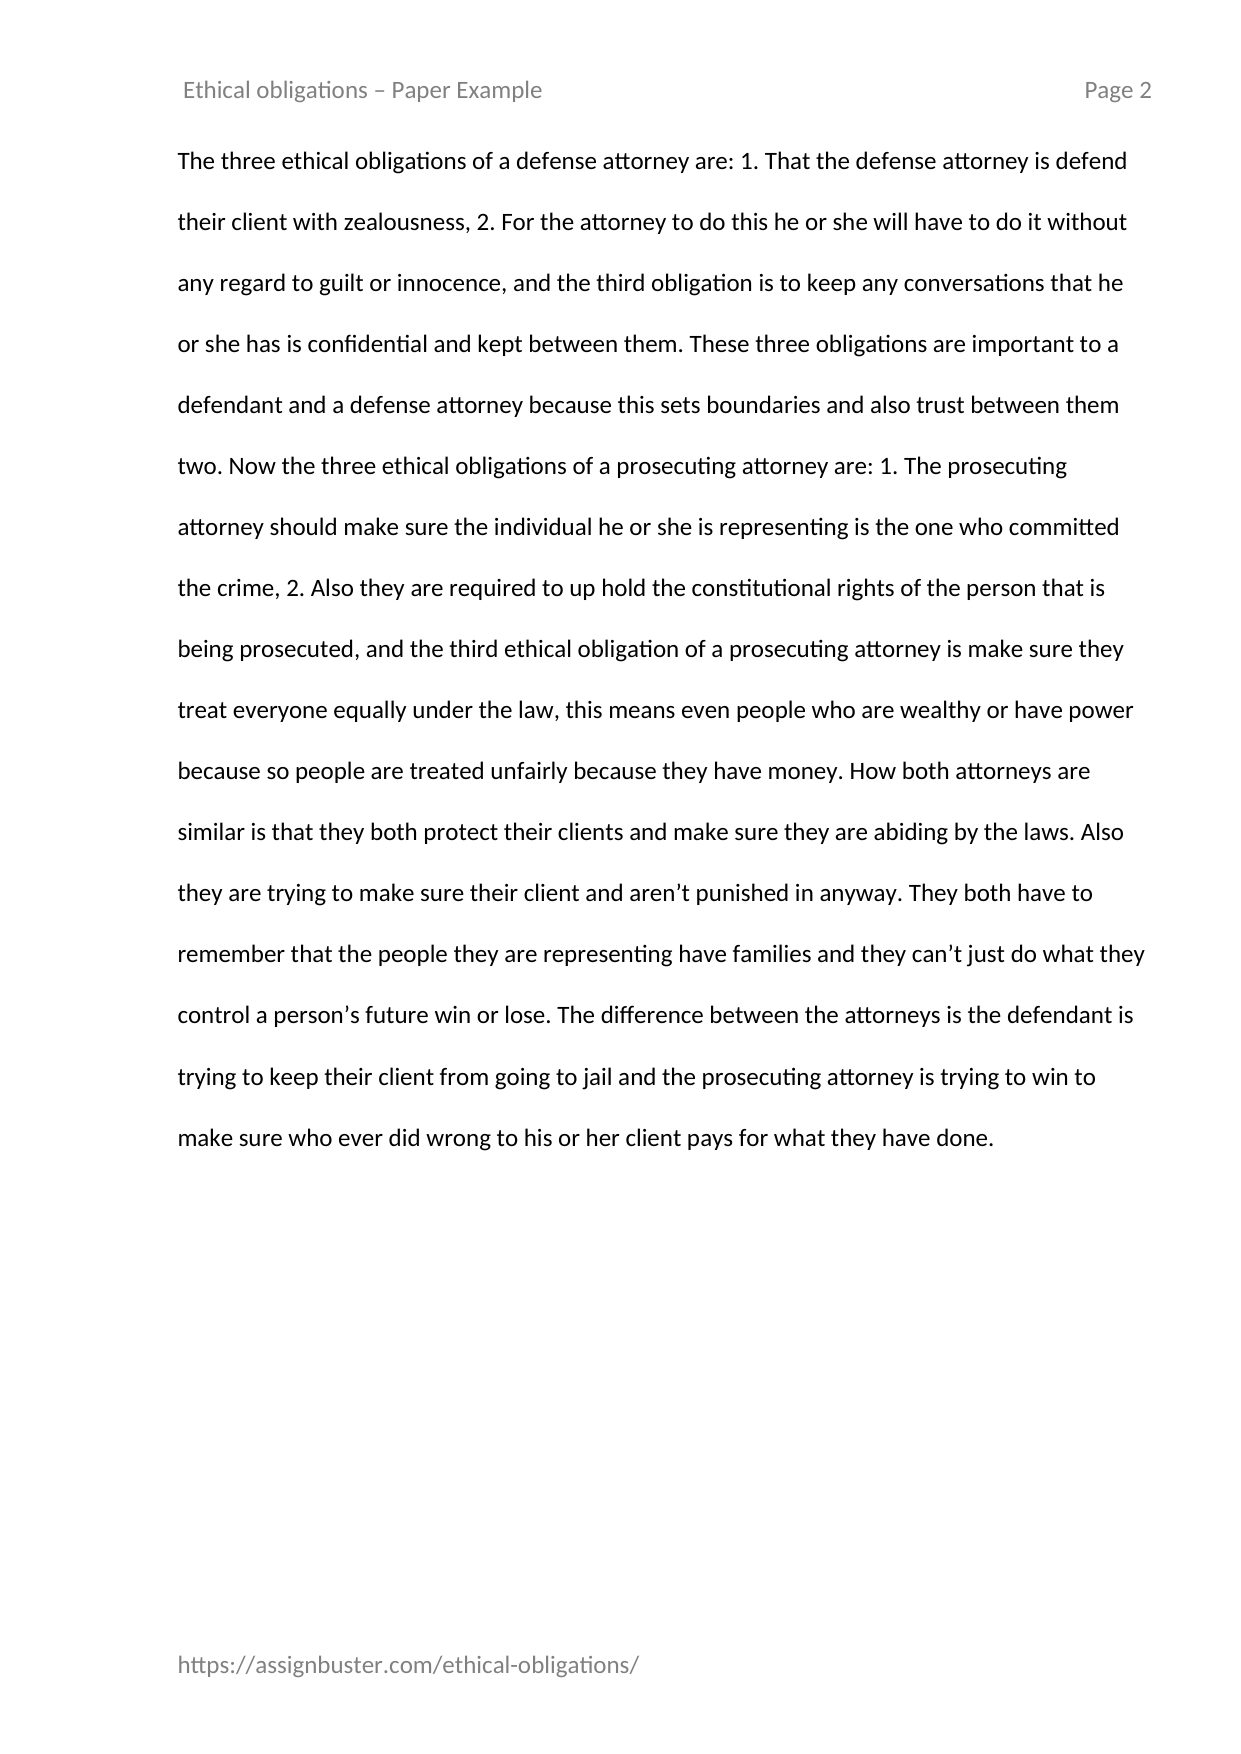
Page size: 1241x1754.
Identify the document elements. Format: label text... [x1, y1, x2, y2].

text The three ethical obligations of a defense attorney are: 1. That the defense attorney is defend their client with zealousness, 2. For the attorney to do this he or she will have to do it without any regard to guilt or innocence, and the third obligation is to keep any conversations that he or she has is confidential and kept between them. These three obligations are important to a defendant and a defense attorney because this sets boundaries and also trust between them two. Now the three ethical obligations of a prosecuting attorney are: 1. The prosecuting attorney should make sure the individual he or she is representing is the one who committed the crime, 2. Also they are required to up hold the constitutional rights of the person that is being prosecuted, and the third ethical obligation of a prosecuting attorney is make sure they treat everyone equally under the law, this means even people who are wealthy or have power because so people are treated unfairly because they have money. How both attorneys are similar is that they both protect their clients and make sure they are abiding by the laws. Also they are trying to make sure their client and aren’t punished in anyway. They both have to remember that the people they are representing have families and they can’t just do what they control a person’s future win or lose. The difference between the attorneys is the defendant is trying to keep their client from going to jail and the prosecuting attorney is trying to win to make sure who ever did wrong to his or her client pays for what they have done. [177, 145, 1152, 1152]
